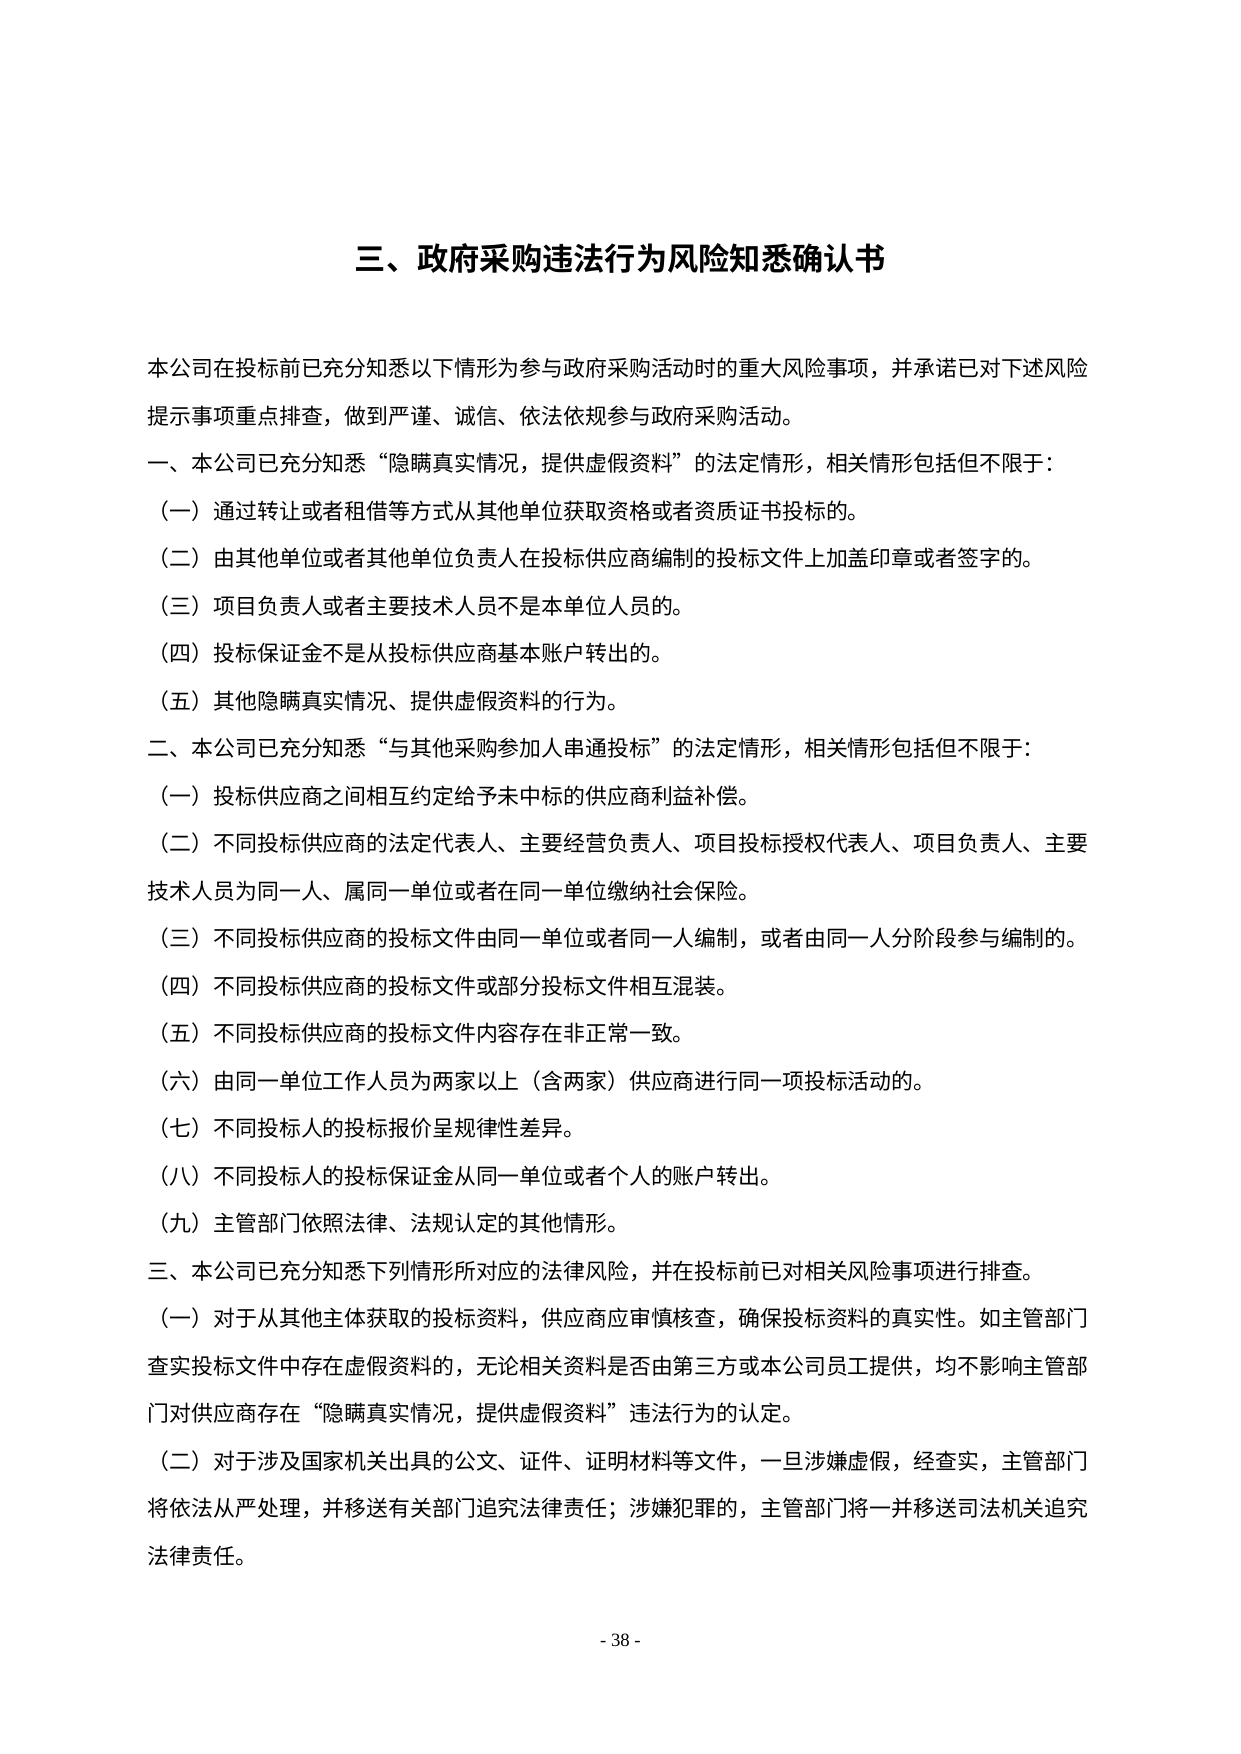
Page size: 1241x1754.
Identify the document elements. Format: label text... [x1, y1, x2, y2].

text （一）投标供应商之间相互约定给予未中标的供应商利益补偿。 [148, 779, 1092, 811]
text （七）不同投标人的投标报价呈规律性差异。 [148, 1111, 1092, 1143]
text （九）主管部门依照法律、法规认定的其他情形。 [148, 1206, 1092, 1238]
text （二）对于涉及国家机关出具的公文、证件、证明材料等文件，一旦涉嫌虚假，经查实，主管部门将依法从严处理，并移送有关部门追究法律责任；涉嫌犯罪的，主管部门将一并移送司法机关追究法律责任。 [148, 1444, 1092, 1571]
text （三）项目负责人或者主要技术人员不是本单位人员的。 [148, 589, 1092, 621]
text （二）由其他单位或者其他单位负责人在投标供应商编制的投标文件上加盖印章或者签字的。 [148, 541, 1092, 573]
text （一）通过转让或者租借等方式从其他单位获取资格或者资质证书投标的。 [148, 494, 1092, 526]
text （四）不同投标供应商的投标文件或部分投标文件相互混装。 [148, 969, 1092, 1001]
text （五）其他隐瞒真实情况、提供虚假资料的行为。 [148, 684, 1092, 716]
text （六）由同一单位工作人员为两家以上（含两家）供应商进行同一项投标活动的。 [148, 1064, 1092, 1096]
text （四）投标保证金不是从投标供应商基本账户转出的。 [148, 636, 1092, 668]
text （八）不同投标人的投标保证金从同一单位或者个人的账户转出。 [148, 1159, 1092, 1191]
text （一）对于从其他主体获取的投标资料，供应商应审慎核查，确保投标资料的真实性。如主管部门查实投标文件中存在虚假资料的，无论相关资料是否由第三方或本公司员工提供，均不影响主管部门对供应商存在“隐瞒真实情况，提供虚假资料”违法行为的认定。 [148, 1301, 1092, 1428]
text 三、本公司已充分知悉下列情形所对应的法律风险，并在投标前已对相关风险事项进行排查。 [148, 1254, 1092, 1286]
text （二）不同投标供应商的法定代表人、主要经营负责人、项目投标授权代表人、项目负责人、主要技术人员为同一人、属同一单位或者在同一单位缴纳社会保险。 [148, 826, 1092, 906]
text 二、本公司已充分知悉“与其他采购参加人串通投标”的法定情形，相关情形包括但不限于： [148, 731, 1092, 763]
text 本公司在投标前已充分知悉以下情形为参与政府采购活动时的重大风险事项，并承诺已对下述风险提示事项重点排查，做到严谨、诚信、依法依规参与政府采购活动。 [148, 351, 1092, 431]
text 一、本公司已充分知悉“隐瞒真实情况，提供虚假资料”的法定情形，相关情形包括但不限于： [148, 446, 1092, 478]
text （三）不同投标供应商的投标文件由同一单位或者同一人编制，或者由同一人分阶段参与编制的。 [148, 921, 1092, 953]
text （五）不同投标供应商的投标文件内容存在非正常一致。 [148, 1016, 1092, 1048]
subtitle 三、政府采购违法行为风险知悉确认书 [148, 234, 1092, 279]
